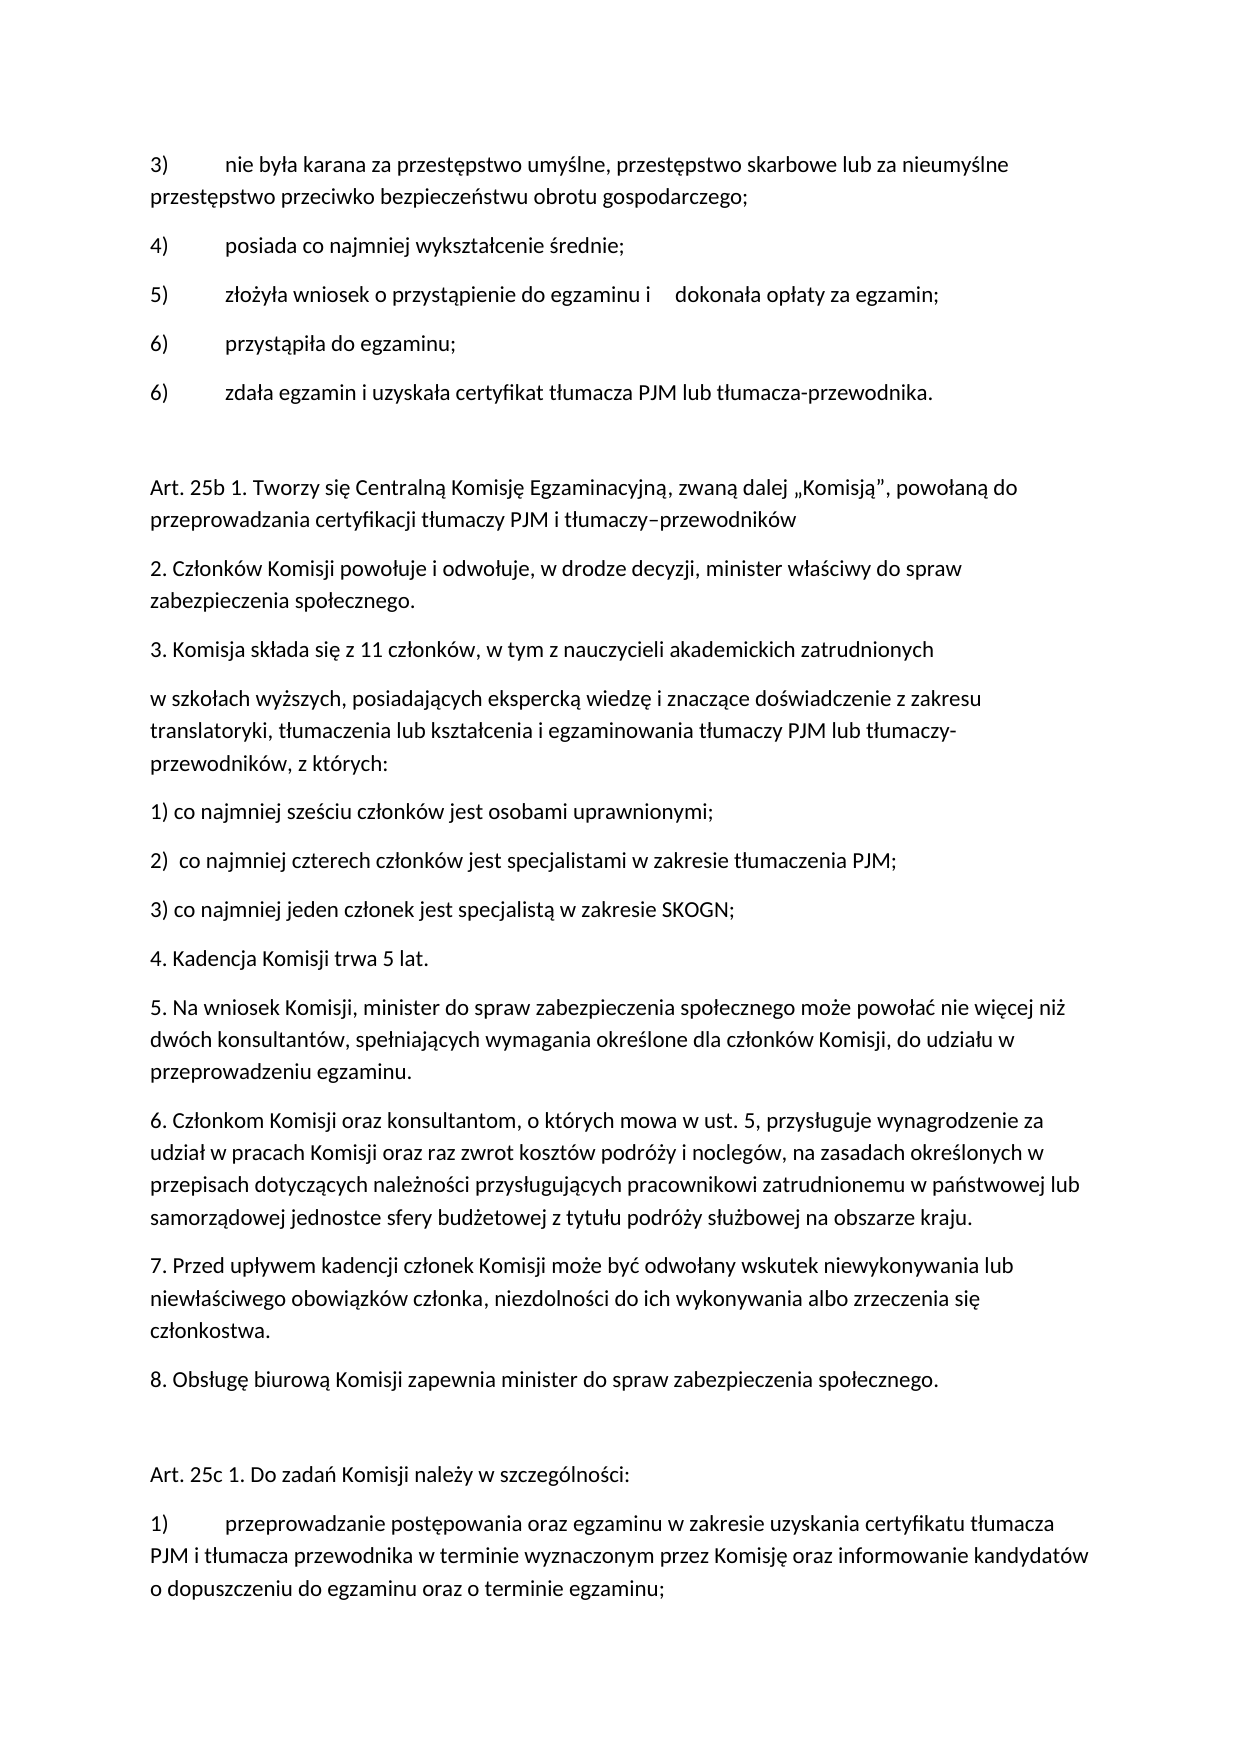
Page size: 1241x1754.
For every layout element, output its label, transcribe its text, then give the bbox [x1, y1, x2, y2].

text 8. Obsługę biurową Komisji zapewnia minister do spraw zabezpieczenia społecznego. [150, 1365, 1090, 1393]
text 4) posiada co najmniej wykształcenie średnie; [150, 231, 1090, 259]
text 2. Członków Komisji powołuje i odwołuje, w drodze decyzji, minister właściwy do spraw zabezpieczenia społecznego. [150, 554, 1090, 614]
text 5. Na wniosek Komisji, minister do spraw zabezpieczenia społecznego może powołać nie więcej niż dwóch konsultantów, spełniających wymagania określone dla członków Komisji, do udziału w przeprowadzeniu egzaminu. [150, 993, 1090, 1085]
text 4. Kadencja Komisji trwa 5 lat. [150, 944, 1090, 972]
text 3) nie była karana za przestępstwo umyślne, przestępstwo skarbowe lub za nieumyślne przestępstwo przeciwko bezpieczeństwu obrotu gospodarczego; [150, 150, 1090, 210]
text 3) co najmniej jeden członek jest specjalistą w zakresie SKOGN; [150, 895, 1090, 923]
text Art. 25b 1. Tworzy się Centralną Komisję Egzaminacyjną, zwaną dalej „Komisją”, powołaną do przeprowadzania certyfikacji tłumaczy PJM i tłumaczy–przewodników [150, 473, 1090, 533]
text w szkołach wyższych, posiadających ekspercką wiedzę i znaczące doświadczenie z zakresu translatoryki, tłumaczenia lub kształcenia i egzaminowania tłumaczy PJM lub tłumaczy-przewodników, z których: [150, 684, 1090, 777]
text 1) co najmniej sześciu członków jest osobami uprawnionymi; [150, 797, 1090, 826]
text 1) przeprowadzanie postępowania oraz egzaminu w zakresie uzyskania certyfikatu tłumacza PJM i tłumacza przewodnika w terminie wyznaczonym przez Komisję oraz informowanie kandydatów o dopuszczeniu do egzaminu oraz o terminie egzaminu; [150, 1509, 1090, 1602]
text 6) przystąpiła do egzaminu; [150, 329, 1090, 357]
text 7. Przed upływem kadencji członek Komisji może być odwołany wskutek niewykonywania lub niewłaściwego obowiązków członka, niezdolności do ich wykonywania albo zrzeczenia się członkostwa. [150, 1252, 1090, 1344]
text 6. Członkom Komisji oraz konsultantom, o których mowa w ust. 5, przysługuje wynagrodzenie za udział w pracach Komisji oraz raz zwrot kosztów podróży i noclegów, na zasadach określonych w przepisach dotyczących należności przysługujących pracownikowi zatrudnionemu w państwowej lub samorządowej jednostce sfery budżetowej z tytułu podróży służbowej na obszarze kraju. [150, 1106, 1090, 1231]
text 2) co najmniej czterech członków jest specjalistami w zakresie tłumaczenia PJM; [150, 846, 1090, 874]
text 5) złożyła wniosek o przystąpienie do egzaminu i dokonała opłaty za egzamin; [150, 280, 1090, 308]
text Art. 25c 1. Do zadań Komisji należy w szczególności: [150, 1461, 1090, 1488]
text 6) zdała egzamin i uzyskała certyfikat tłumacza PJM lub tłumacza-przewodnika. [150, 378, 1090, 406]
text 3. Komisja składa się z 11 członków, w tym z nauczycieli akademickich zatrudnionych [150, 635, 1090, 663]
